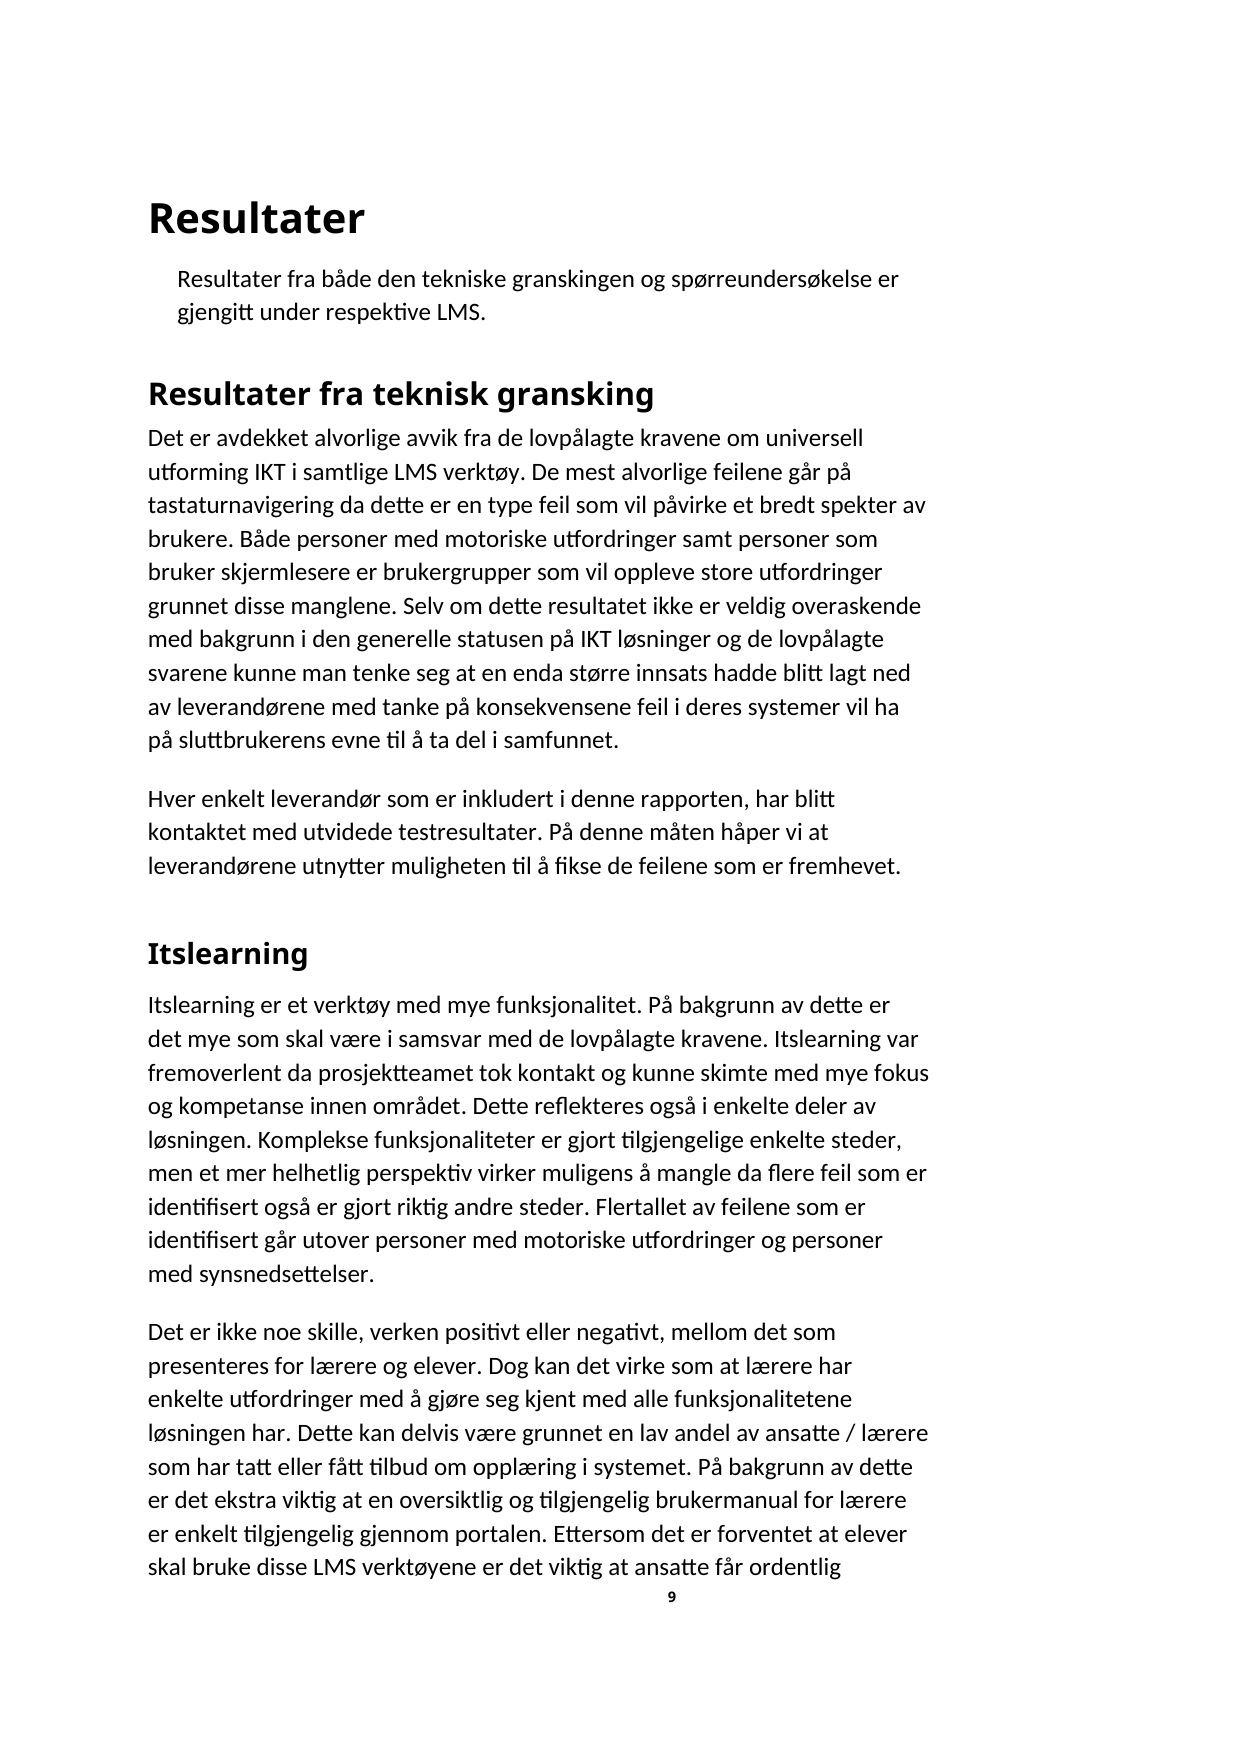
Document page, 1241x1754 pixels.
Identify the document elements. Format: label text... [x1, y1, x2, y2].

subtitle Resultater fra teknisk gransking [148, 371, 930, 414]
text Hver enkelt leverandør som er inkludert i denne rapporten, har blitt kontaktet med utvidede testresultater. På denne måten håper vi at leverandørene utnytter muligheten til å fikse de feilene som er fremhevet. [148, 783, 930, 880]
text Det er avdekket alvorlige avvik fra de lovpålagte kravene om universell utforming IKT i samtlige LMS verktøy. De mest alvorlige feilene går på tastaturnavigering da dette er en type feil som vil påvirke et bredt spekter av brukere. Både personer med motoriske utfordringer samt personer som bruker skjermlesere er brukergrupper som vil oppleve store utfordringer grunnet disse manglene. Selv om dette resultatet ikke er veldig overaskende med bakgrunn i den generelle statusen på IKT løsninger og de lovpålagte svarene kunne man tenke seg at en enda større innsats hadde blitt lagt ned av leverandørene med tanke på konsekvensene feil i deres systemer vil ha på sluttbrukerens evne til å ta del i samfunnet. [148, 422, 930, 755]
text Itslearning er et verktøy med mye funksjonalitet. På bakgrunn av dette er det mye som skal være i samsvar med de lovpålagte kravene. Itslearning var fremoverlent da prosjektteamet tok kontakt og kunne skimte med mye fokus og kompetanse innen området. Dette reflekteres også i enkelte deler av løsningen. Komplekse funksjonaliteter er gjort tilgjengelige enkelte steder, men et mer helhetlig perspektiv virker muligens å mangle da flere feil som er identifisert også er gjort riktig andre steder. Flertallet av feilene som er identifisert går utover personer med motoriske utfordringer og personer med synsnedsettelser. [148, 989, 930, 1288]
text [148, 1316, 930, 1582]
text Resultater fra både den tekniske granskingen og spørreundersøkelse er gjengitt under respektive LMS. [177, 263, 901, 327]
subtitle Itslearning [148, 933, 930, 973]
subtitle Resultater [148, 189, 901, 246]
